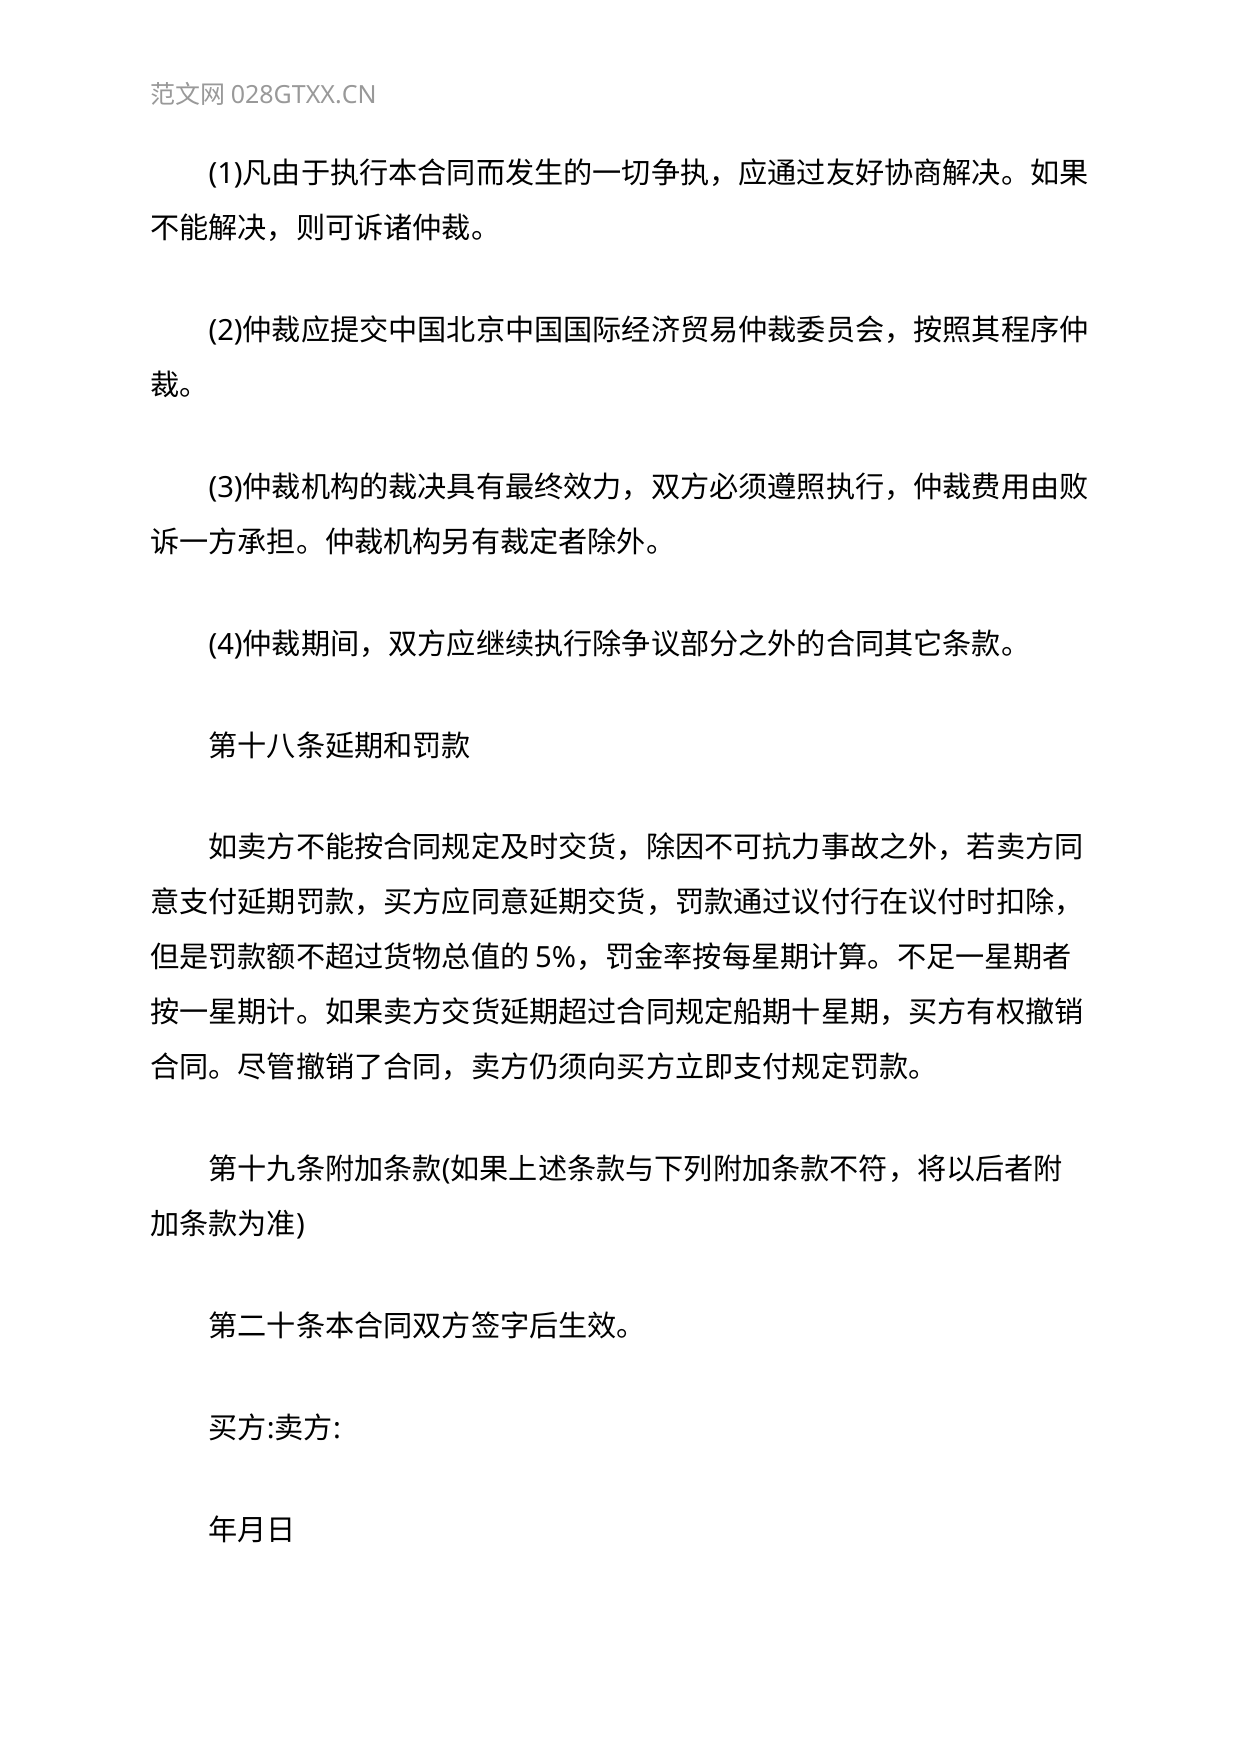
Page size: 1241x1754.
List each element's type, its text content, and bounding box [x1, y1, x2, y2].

text (4)仲裁期间，双方应继续执行除争议部分之外的合同其它条款。 [150, 620, 1090, 663]
text (2)仲裁应提交中国北京中国国际经济贸易仲裁委员会，按照其程序仲裁。 [150, 307, 1090, 404]
text 如卖方不能按合同规定及时交货，除因不可抗力事故之外，若卖方同意支付延期罚款，买方应同意延期交货，罚款通过议付行在议付时扣除，但是罚款额不超过货物总值的5%，罚金率按每星期计算。不足一星期者按一星期计。如果卖方交货延期超过合同规定船期十星期，买方有权撤销合同。尽管撤销了合同，卖方仍须向买方立即支付规定罚款。 [150, 824, 1090, 1086]
text 年月日 [150, 1506, 1090, 1548]
text 第二十条本合同双方签字后生效。 [150, 1302, 1090, 1345]
text (1)凡由于执行本合同而发生的一切争执，应通过友好协商解决。如果不能解决，则可诉诸仲裁。 [150, 150, 1090, 247]
text 第十八条延期和罚款 [150, 722, 1090, 764]
text 买方:卖方: [150, 1404, 1090, 1447]
text 第十九条附加条款(如果上述条款与下列附加条款不符，将以后者附加条款为准) [150, 1146, 1090, 1243]
text (3)仲裁机构的裁决具有最终效力，双方必须遵照执行，仲裁费用由败诉一方承担。仲裁机构另有裁定者除外。 [150, 463, 1090, 561]
